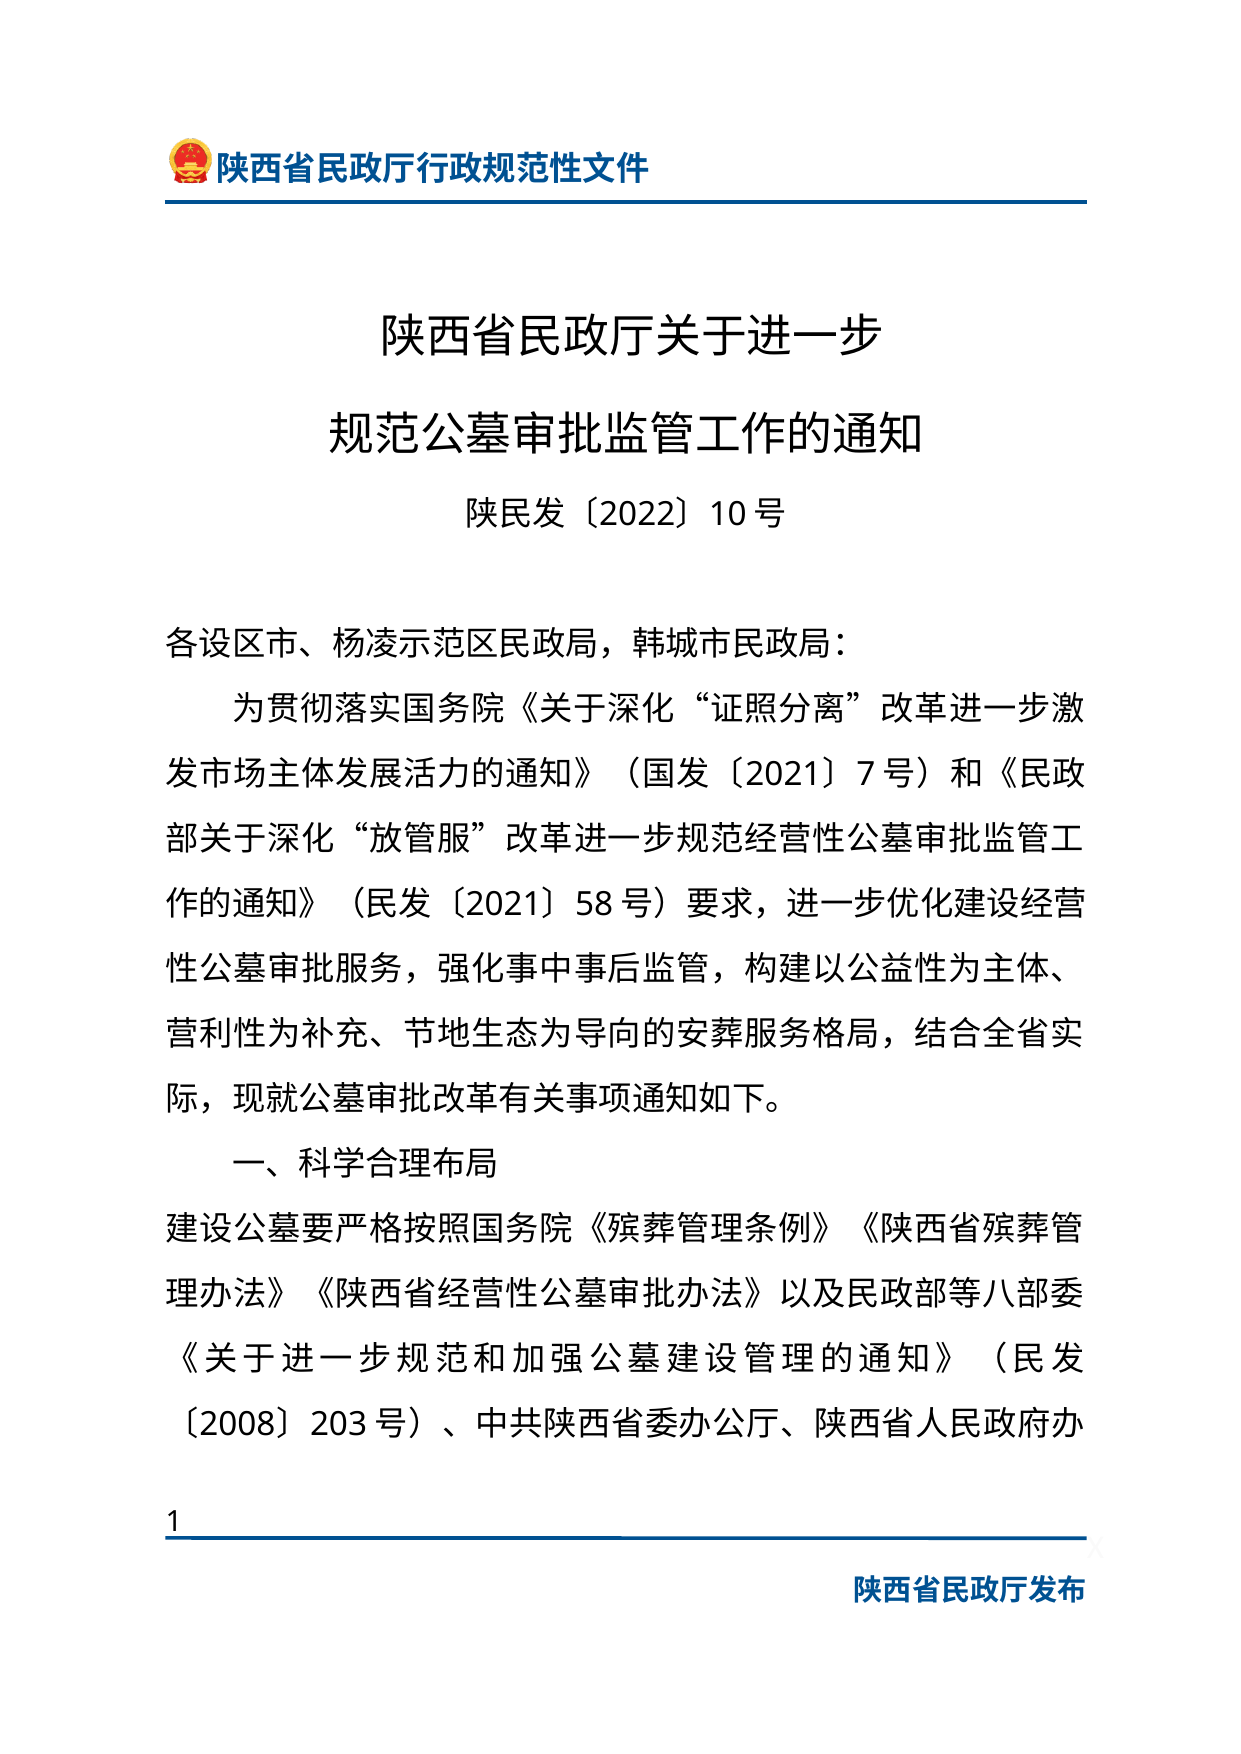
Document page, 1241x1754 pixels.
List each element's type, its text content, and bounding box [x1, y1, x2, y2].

text 规范公墓审批监管工作的通知 [165, 381, 1087, 479]
text 陕西省民政厅关于进一步 [165, 284, 1087, 381]
text 各设区市、杨凌示范区民政局，韩城市民政局： [165, 609, 1087, 674]
text 为贯彻落实国务院《关于深化“证照分离”改革进一步激发市场主体发展活力的通知》（国发〔2021〕7号）和《民政部关于深化“放管服”改革进一步规范经营性公墓审批监管工作的通知》（民发〔2021〕58号）要求，进一步优化建设经营性公墓审批服务，强化事中事后监管，构建以公益性为主体、营利性为补充、节地生态为导向的安葬服务格局，结合全省实际，现就公墓审批改革有关事项通知如下。 [165, 674, 1087, 1129]
picture [165, 136, 216, 187]
text 陕民发〔2022〕10号 [165, 479, 1087, 544]
text 一、科学合理布局 [165, 1129, 1087, 1194]
